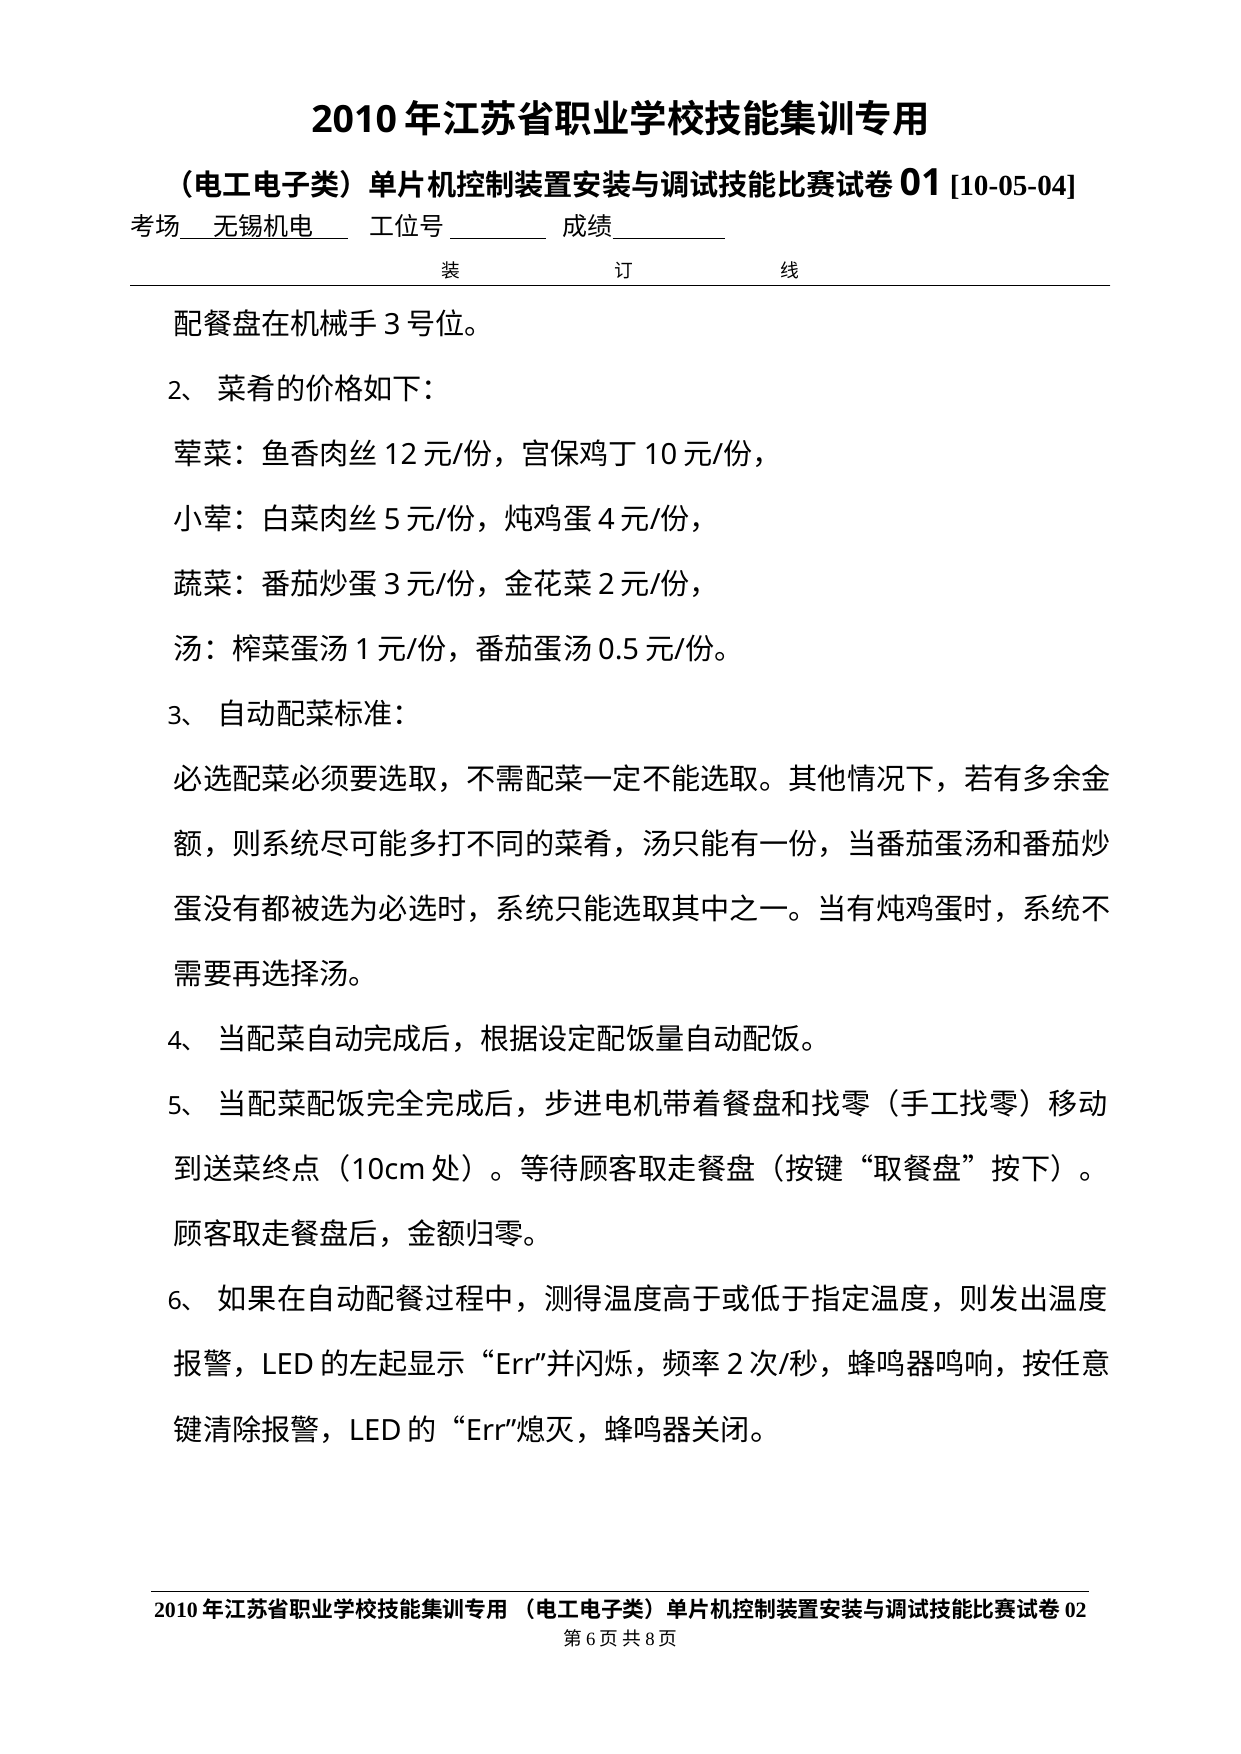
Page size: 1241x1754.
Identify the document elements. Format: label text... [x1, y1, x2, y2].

text 蔬菜：番茄炒蛋3元/份，金花菜2元/份， [174, 549, 1110, 614]
list 自动配菜标准： [167, 679, 1110, 744]
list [167, 289, 1110, 354]
text 汤：榨菜蛋汤1元/份，番茄蛋汤0.5元/份。 [174, 614, 1110, 679]
list 如果在自动配餐过程中，测得温度高于或低于指定温度，则发出温度报警，LED的左起显示“Err”并闪烁，频率2次/秒，蜂鸣器鸣响，按任意键清除报警，LED的“Err”熄灭，蜂鸣器关闭。 [167, 1264, 1110, 1459]
text 荤菜：鱼香肉丝12元/份，宫保鸡丁10元/份， [174, 419, 1110, 484]
list 当配菜配饭完全完成后，步进电机带着餐盘和找零（手工找零）移动到送菜终点（10cm处）。等待顾客取走餐盘（按键“取餐盘”按下）。顾客取走餐盘后，金额归零。 [167, 1069, 1110, 1264]
text 必选配菜必须要选取，不需配菜一定不能选取。其他情况下，若有多余金额，则系统尽可能多打不同的菜肴，汤只能有一份，当番茄蛋汤和番茄炒蛋没有都被选为必选时，系统只能选取其中之一。当有炖鸡蛋时，系统不需要再选择汤。 [174, 744, 1110, 1004]
list 菜肴的价格如下： [167, 354, 1110, 419]
list 当配菜自动完成后，根据设定配饭量自动配饭。 [167, 1004, 1110, 1069]
text 小荤：白菜肉丝5元/份，炖鸡蛋4元/份， [174, 484, 1110, 549]
